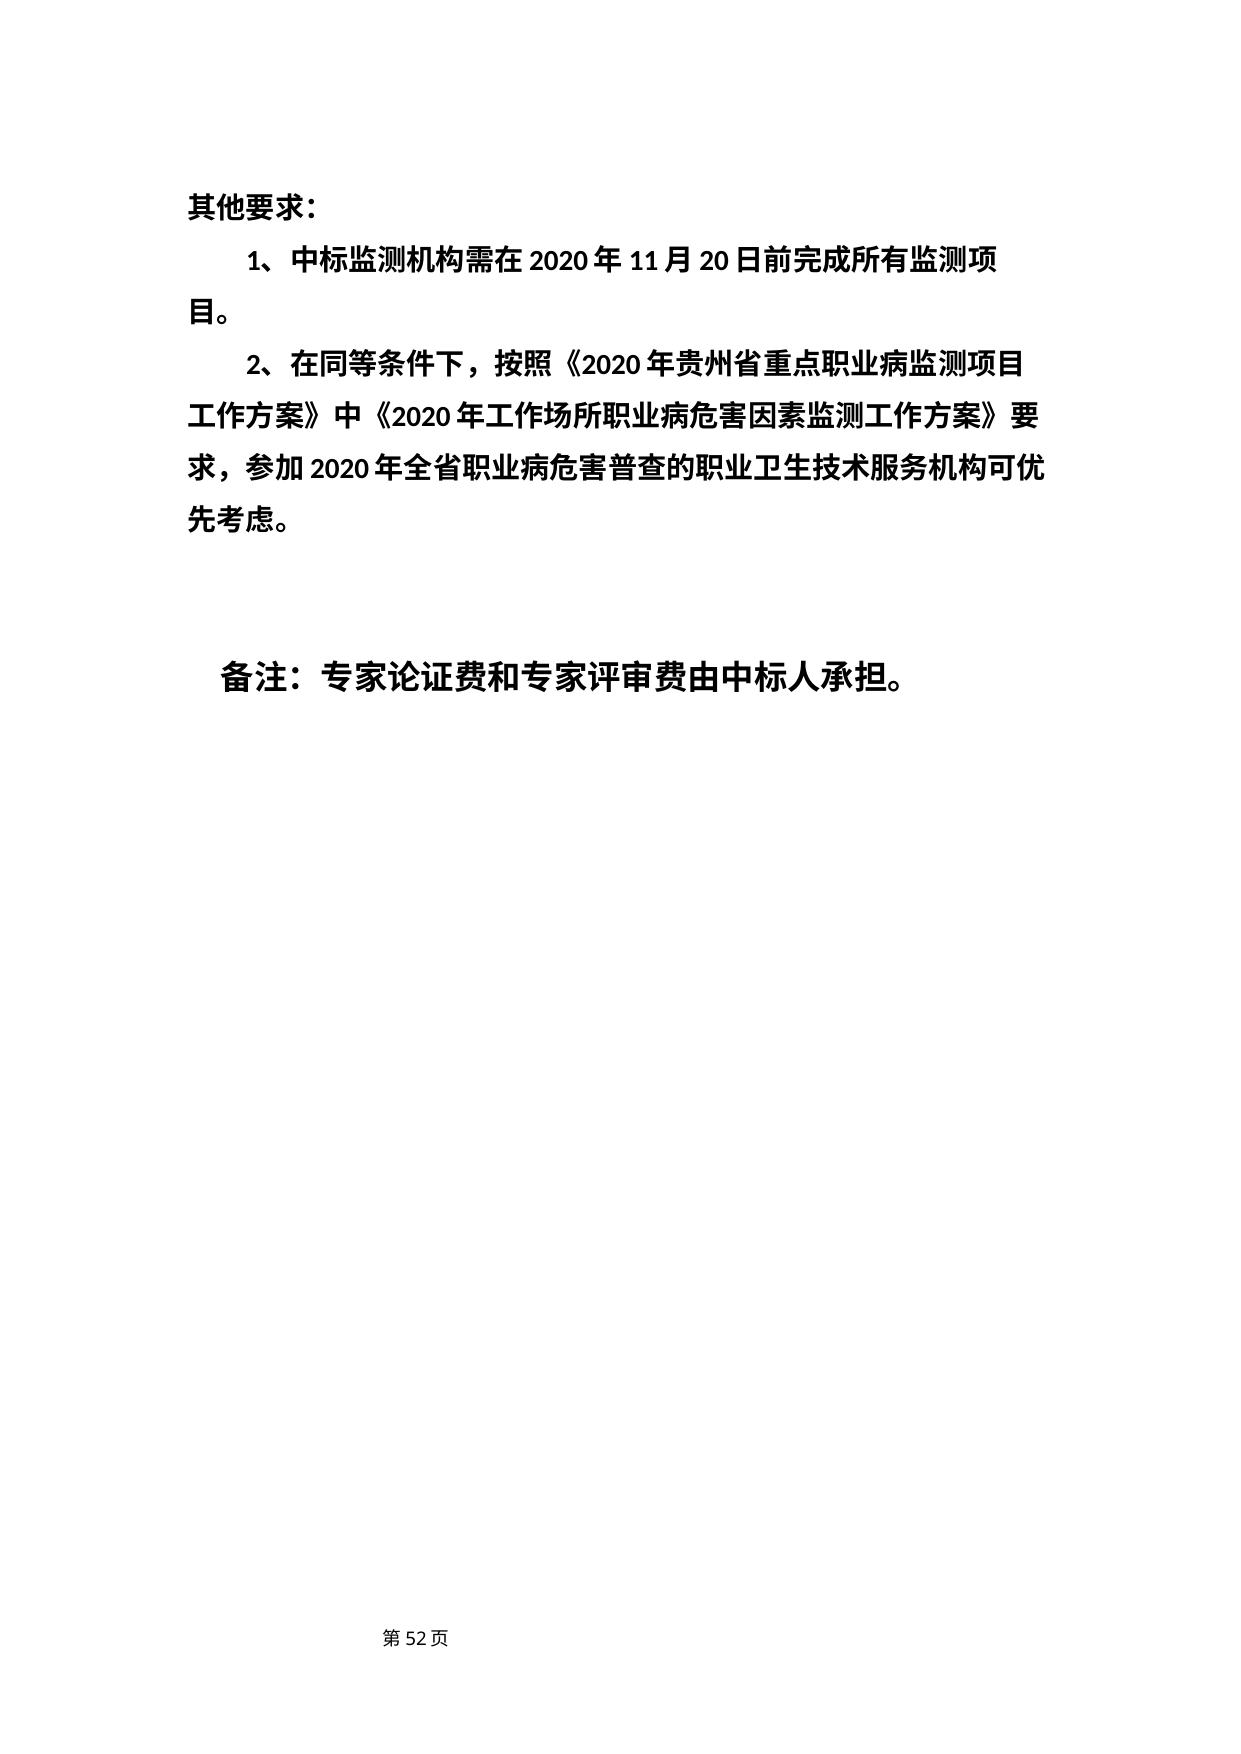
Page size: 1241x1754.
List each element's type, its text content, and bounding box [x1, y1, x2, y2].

text 其他要求： [187, 177, 1053, 229]
list 2、在同等条件下，按照《2020年贵州省重点职业病监测项目工作方案》中《2020年工作场所职业病危害因素监测工作方案》要求，参加2020年全省职业病危害普查的职业卫生技术服务机构可优先考虑。 [187, 333, 1053, 541]
list 1、中标监测机构需在2020年11月20日前完成所有监测项目。 [187, 229, 1053, 333]
text 备注：专家论证费和专家评审费由中标人承担。 [187, 648, 1053, 700]
